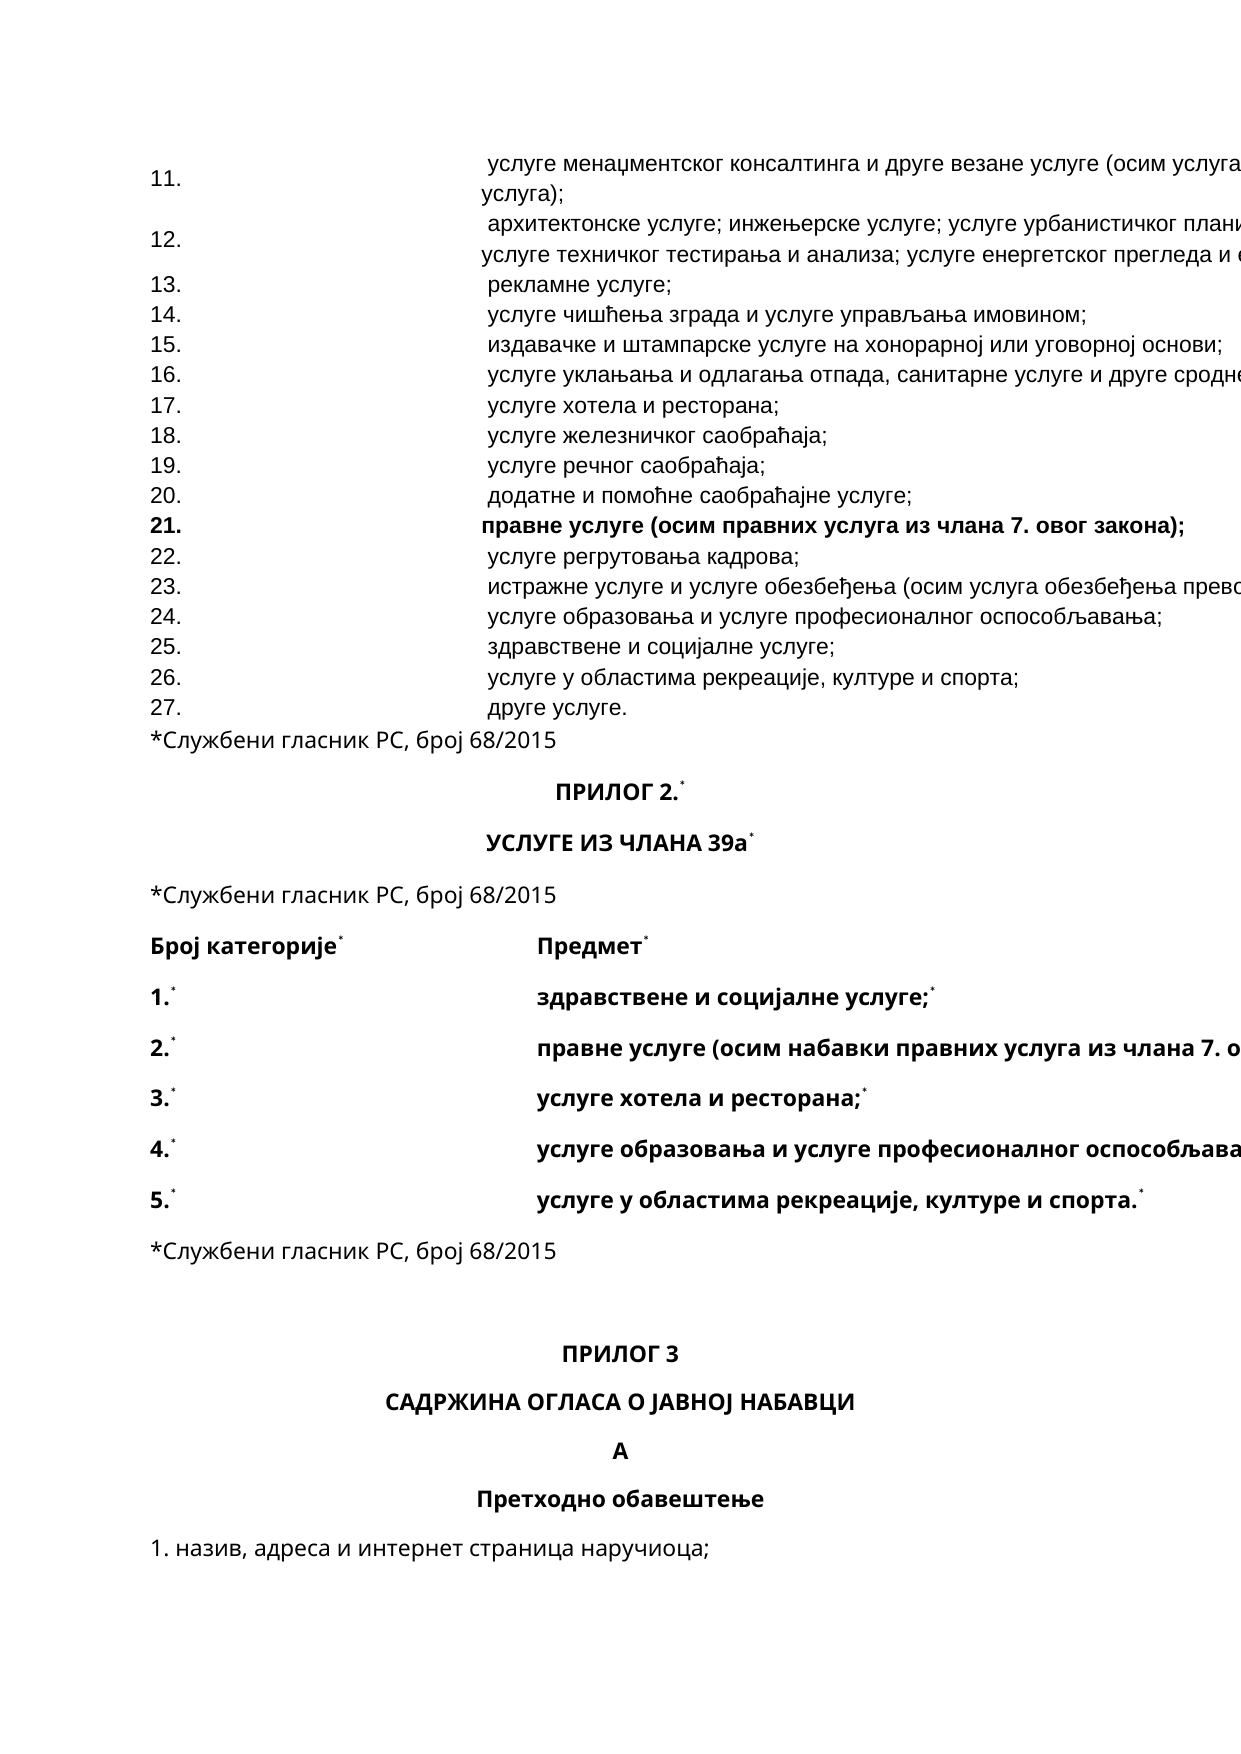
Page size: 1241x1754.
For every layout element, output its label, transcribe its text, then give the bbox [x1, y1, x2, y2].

table_cell услуге уклањања и одлагања отпада, санитарне услуге и друге сродне услуге; [470, 361, 1240, 392]
table_cell здравствене и социјалне услуге;* [525, 981, 1240, 1032]
table_cell 15. [139, 331, 470, 361]
table_cell 16. [139, 361, 470, 392]
table_header Број категорије* [139, 930, 525, 981]
table_cell 20. [139, 482, 470, 512]
table_cell услуге менаџментског консалтинга и друге везане услуге (осим услуга арбитраже, поравнања и сродних услуга); [470, 150, 1240, 210]
text Претходно обавештење [150, 1483, 1090, 1514]
table_cell 23. [139, 573, 470, 603]
table_cell 27. [139, 694, 470, 724]
table_header Предмет* [525, 930, 1240, 981]
table_cell услуге образовања и услуге професионалног оспособљавања;* [525, 1133, 1240, 1184]
text ПРИЛОГ 3 [150, 1338, 1090, 1369]
table_cell 13. [139, 271, 470, 301]
table_cell 11. [139, 150, 470, 210]
text *Службени гласник РС, број 68/2015 [150, 724, 1090, 755]
text *Службени гласник РС, број 68/2015 [150, 1234, 1090, 1266]
table_cell 1.* [139, 981, 525, 1032]
table_cell 18. [139, 422, 470, 452]
table_cell 4.* [139, 1133, 525, 1184]
table_cell услуге образовања и услуге професионалног оспособљавања; [470, 603, 1240, 633]
table_cell правне услуге (осим набавки правних услуга из члана 7. овог закона);* [525, 1032, 1240, 1082]
table_cell 26. [139, 664, 470, 694]
table_cell друге услуге. [470, 694, 1240, 724]
table_cell архитектонске услуге; инжењерске услуге; услуге урбанистичког планирања и пејзажне архитектуре; услуге техничког тестирања и анализа; услуге енергетског прегледа и енергетске услуге; [470, 210, 1240, 271]
text 1. назив, адреса и интернет страница наручиоца; [150, 1531, 1090, 1563]
table_cell услуге речног саобраћаја; [470, 452, 1240, 482]
table_cell услуге чишћења зграда и услуге управљања имовином; [470, 301, 1240, 331]
table_cell услуге у областима рекреације, културе и спорта; [470, 664, 1240, 694]
table_cell 5.* [139, 1184, 525, 1234]
table_cell здравствене и социјалне услуге; [470, 633, 1240, 663]
table_cell услуге регрутовања кадрова; [470, 543, 1240, 573]
table_cell услуге у областима рекреације, културе и спорта.* [525, 1184, 1240, 1234]
text A [150, 1434, 1090, 1466]
table_cell 25. [139, 633, 470, 663]
text УСЛУГЕ ИЗ ЧЛАНА 39а* [150, 827, 1090, 858]
table_cell услуге хотела и ресторана;* [525, 1083, 1240, 1133]
table_cell услуге железничког саобраћаја; [470, 422, 1240, 452]
table_cell 24. [139, 603, 470, 633]
table_cell 21. [139, 513, 470, 543]
table_cell 3.* [139, 1083, 525, 1133]
text САДРЖИНА ОГЛАСА О ЈАВНОЈ НАБАВЦИ [150, 1386, 1090, 1417]
table_cell 17. [139, 392, 470, 422]
table_cell правне услуге (осим правних услуга из члана 7. овог закона); [470, 513, 1240, 543]
table_cell 14. [139, 301, 470, 331]
table_cell 2.* [139, 1032, 525, 1082]
table_cell 12. [139, 210, 470, 271]
table_cell додатне и помоћне саобраћајне услуге; [470, 482, 1240, 512]
table_cell издавачке и штампарске услуге на хонорарној или уговорној основи; [470, 331, 1240, 361]
table_cell 22. [139, 543, 470, 573]
text ПРИЛОГ 2.* [150, 776, 1090, 807]
table_cell услуге хотела и ресторана; [470, 392, 1240, 422]
table_cell истражне услуге и услуге обезбеђења (осим услуга обезбеђења превозом у оклопљеним аутомобилима); [470, 573, 1240, 603]
table_cell 19. [139, 452, 470, 482]
table_cell рекламне услуге; [470, 271, 1240, 301]
text *Службени гласник РС, број 68/2015 [150, 879, 1090, 910]
